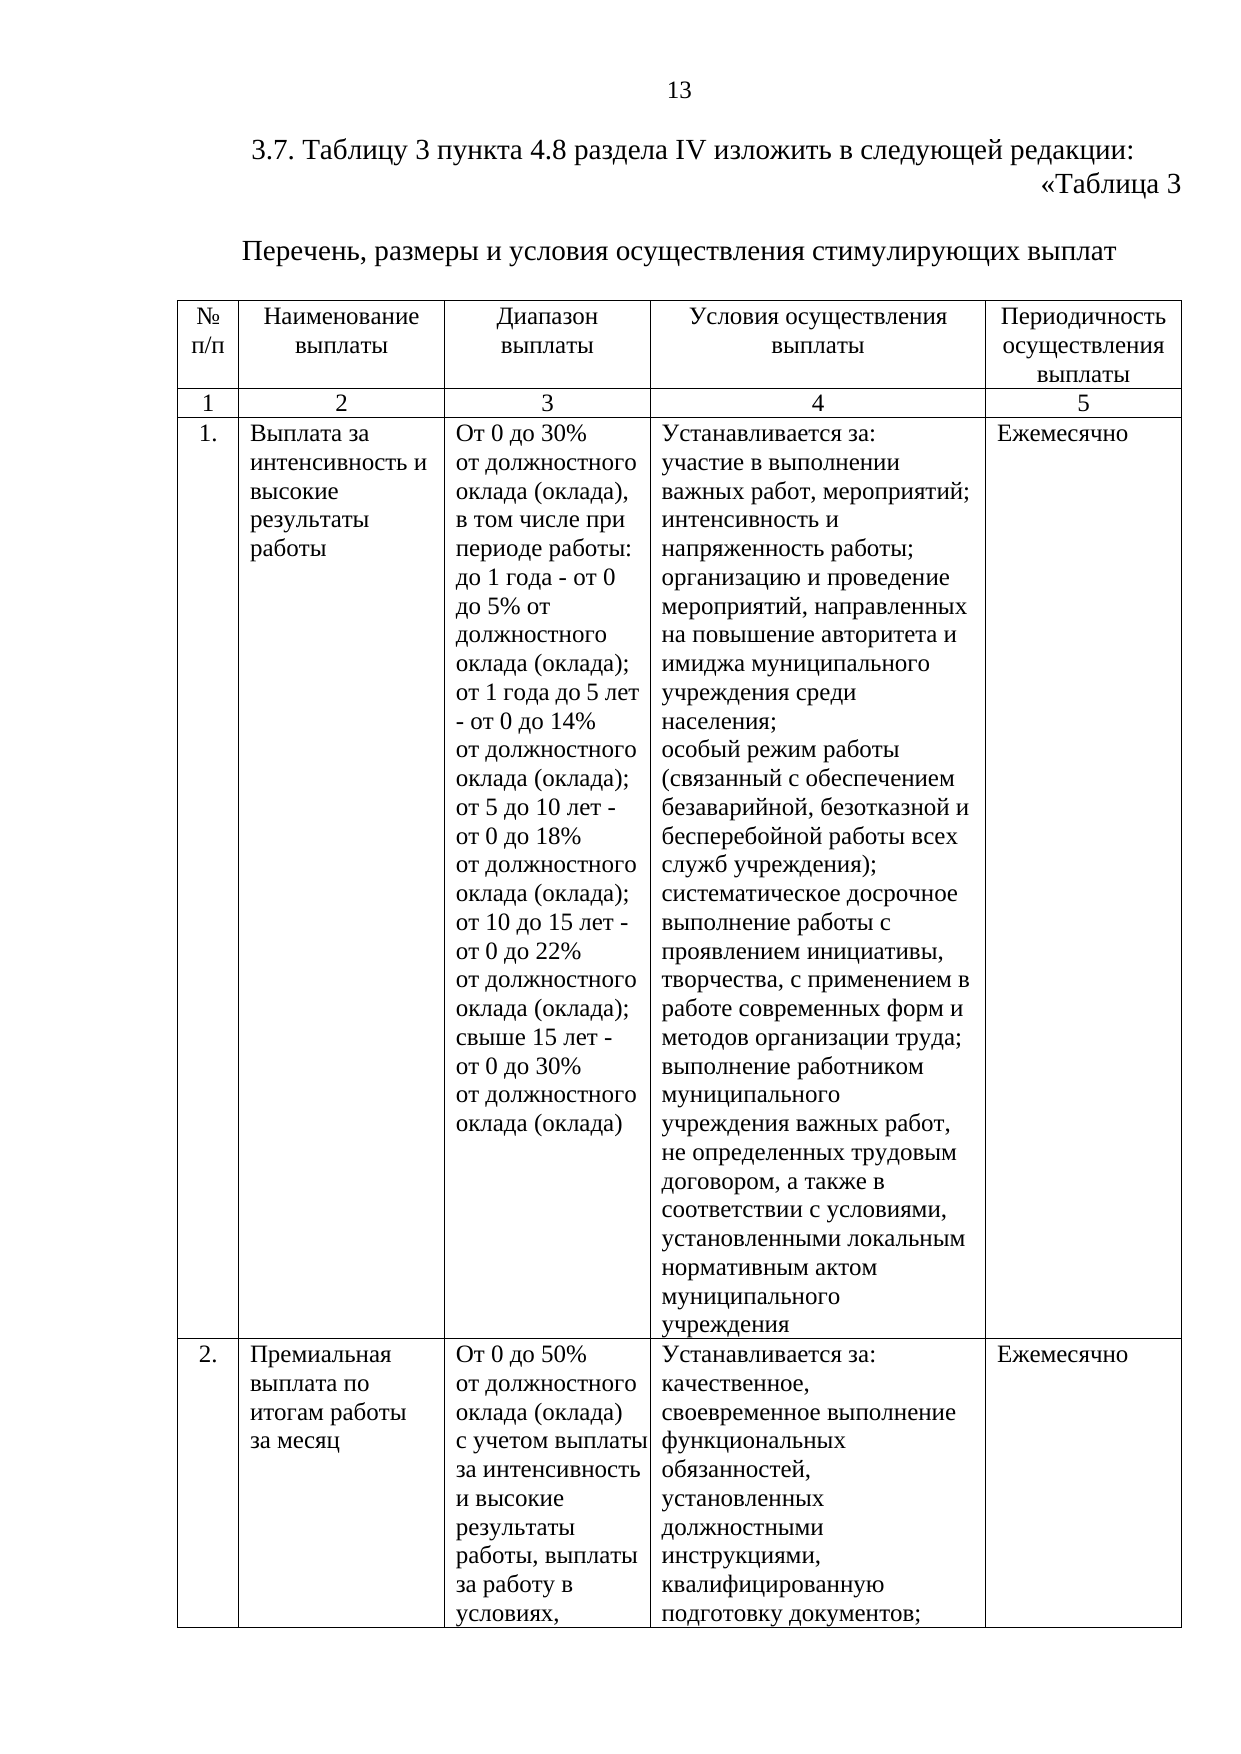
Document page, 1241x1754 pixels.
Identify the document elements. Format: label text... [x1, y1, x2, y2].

table_cell 4 [651, 389, 985, 417]
table_cell Ежемесячно [986, 418, 1181, 1338]
table_cell 1. [178, 418, 238, 1338]
table_cell 3 [445, 389, 650, 417]
table_cell 1 [178, 389, 238, 417]
text «Таблица 3 [177, 166, 1181, 199]
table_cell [239, 1339, 444, 1627]
table_header Условия осуществления выплаты [651, 301, 985, 387]
table_header Наименование выплаты [239, 301, 444, 387]
table_cell 5 [986, 389, 1181, 417]
table_cell От 0 до 30% от должностного оклада (оклада), в том числе при периоде работы: до 1 года - от 0 до 5% от должностного оклада (оклада); от 1 года до 5 лет - от 0 до 14% от должностного оклада (оклада); от 5 до 10 лет - от 0 до 18% от должностного оклада (оклада); от 10 до 15 лет - от 0 до 22% от должностного оклада (оклада); свыше 15 лет - от 0 до 30% от должностного оклада (оклада) [445, 418, 650, 1338]
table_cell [445, 1339, 650, 1627]
table_header № п/п [178, 301, 238, 387]
table_cell 2 [239, 389, 444, 417]
table_header Периодичность осуществления выплаты [986, 301, 1181, 387]
table_cell Устанавливается за: участие в выполнении важных работ, мероприятий; интенсивность и напряженность работы; организацию и проведение мероприятий, направленных на повышение авторитета и имиджа муниципального учреждения среди населения; особый режим работы (связанный с обеспечением безаварийной, безотказной и бесперебойной работы всех служб учреждения); систематическое досрочное выполнение работы с проявлением инициативы, творчества, с применением в работе современных форм и методов организации труда; выполнение работником муниципального учреждения важных работ, не определенных трудовым договором, а также в соответствии с условиями, установленными локальным нормативным актом муниципального учреждения [651, 418, 985, 1338]
table_cell 2. [178, 1339, 238, 1627]
table_cell Выплата за интенсивность и высокие результаты работы [239, 418, 444, 1338]
text 3.7. Таблицу 3 пункта 4.8 раздела IV изложить в следующей редакции: [177, 132, 1181, 166]
table_cell Ежемесячно [986, 1339, 1181, 1627]
table_header Диапазон выплаты [445, 301, 650, 387]
text Перечень, размеры и условия осуществления стимулирующих выплат [177, 233, 1181, 267]
